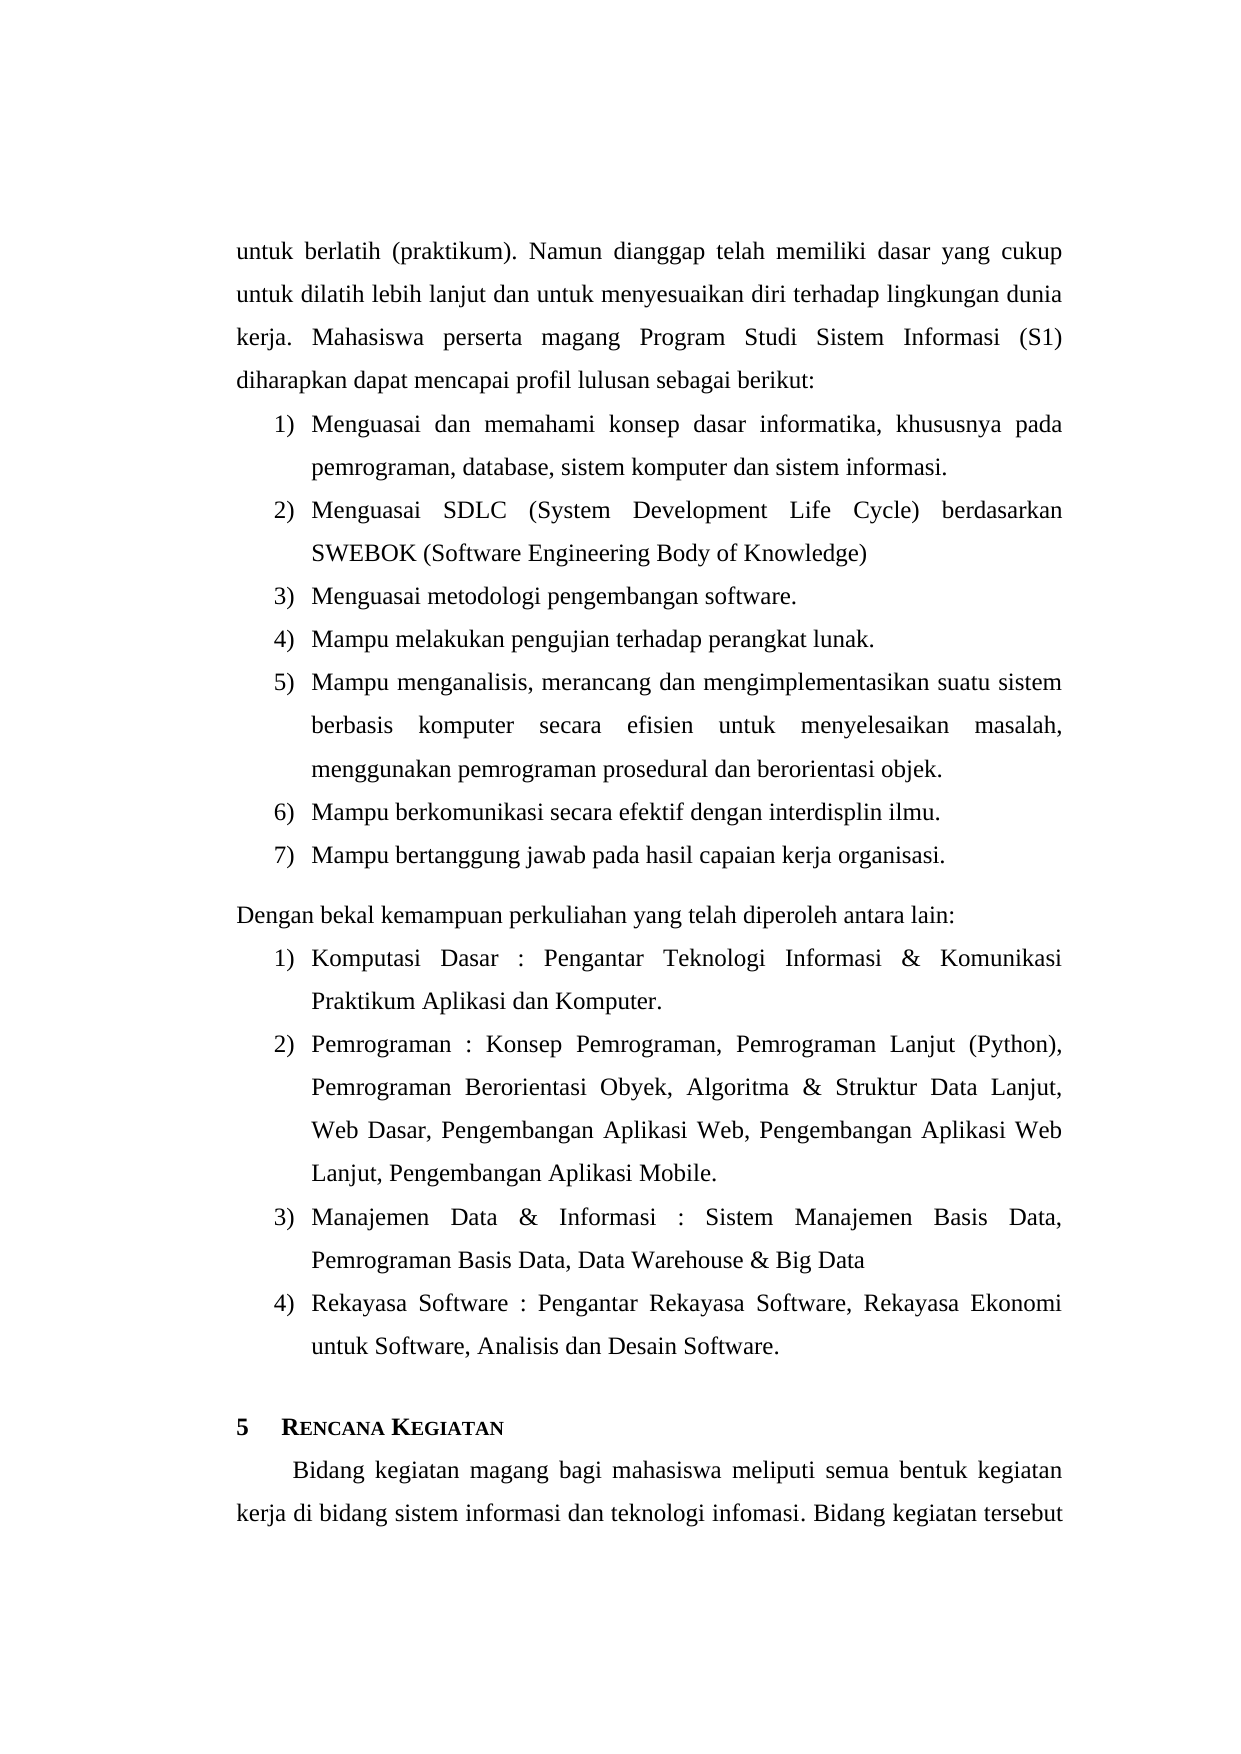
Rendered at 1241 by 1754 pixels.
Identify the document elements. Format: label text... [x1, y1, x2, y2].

list Mampu berkomunikasi secara efektif dengan interdisplin ilmu. [274, 797, 1063, 826]
list Komputasi Dasar : Pengantar Teknologi Informasi & Komunikasi Praktikum Aplikasi dan Komputer. [274, 943, 1063, 1015]
subtitle Rencana Kegiatan [236, 1412, 1063, 1440]
list Mampu melakukan pengujian terhadap perangkat lunak. [274, 624, 1063, 653]
list Mampu bertanggung jawab pada hasil capaian kerja organisasi. [274, 840, 1063, 869]
text Dengan bekal kemampuan perkuliahan yang telah diperoleh antara lain: [236, 900, 1063, 928]
list Menguasai metodologi pengembangan software. [274, 581, 1063, 610]
list Mampu menganalisis, merancang dan mengimplementasikan suatu sistem berbasis komputer secara efisien untuk menyelesaikan masalah, menggunakan pemrograman prosedural dan berorientasi objek. [274, 667, 1063, 782]
list Menguasai dan memahami konsep dasar informatika, khususnya pada pemrograman, database, sistem komputer dan sistem informasi. [274, 409, 1063, 481]
list Manajemen Data & Informasi : Sistem Manajemen Basis Data, Pemrograman Basis Data, Data Warehouse & Big Data [274, 1202, 1063, 1273]
list Menguasai SDLC (System Development Life Cycle) berdasarkan SWEBOK (Software Engineering Body of Knowledge) [274, 495, 1063, 567]
list Pemrograman : Konsep Pemrograman, Pemrograman Lanjut (Python), Pemrograman Berorientasi Obyek, Algoritma & Struktur Data Lanjut, Web Dasar, Pengembangan Aplikasi Web, Pengembangan Aplikasi Web Lanjut, Pengembangan Aplikasi Mobile. [274, 1029, 1063, 1187]
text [236, 236, 1063, 394]
list Rekayasa Software : Pengantar Rekayasa Software, Rekayasa Ekonomi untuk Software, Analisis dan Desain Software. [274, 1288, 1063, 1360]
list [236, 1455, 1063, 1527]
